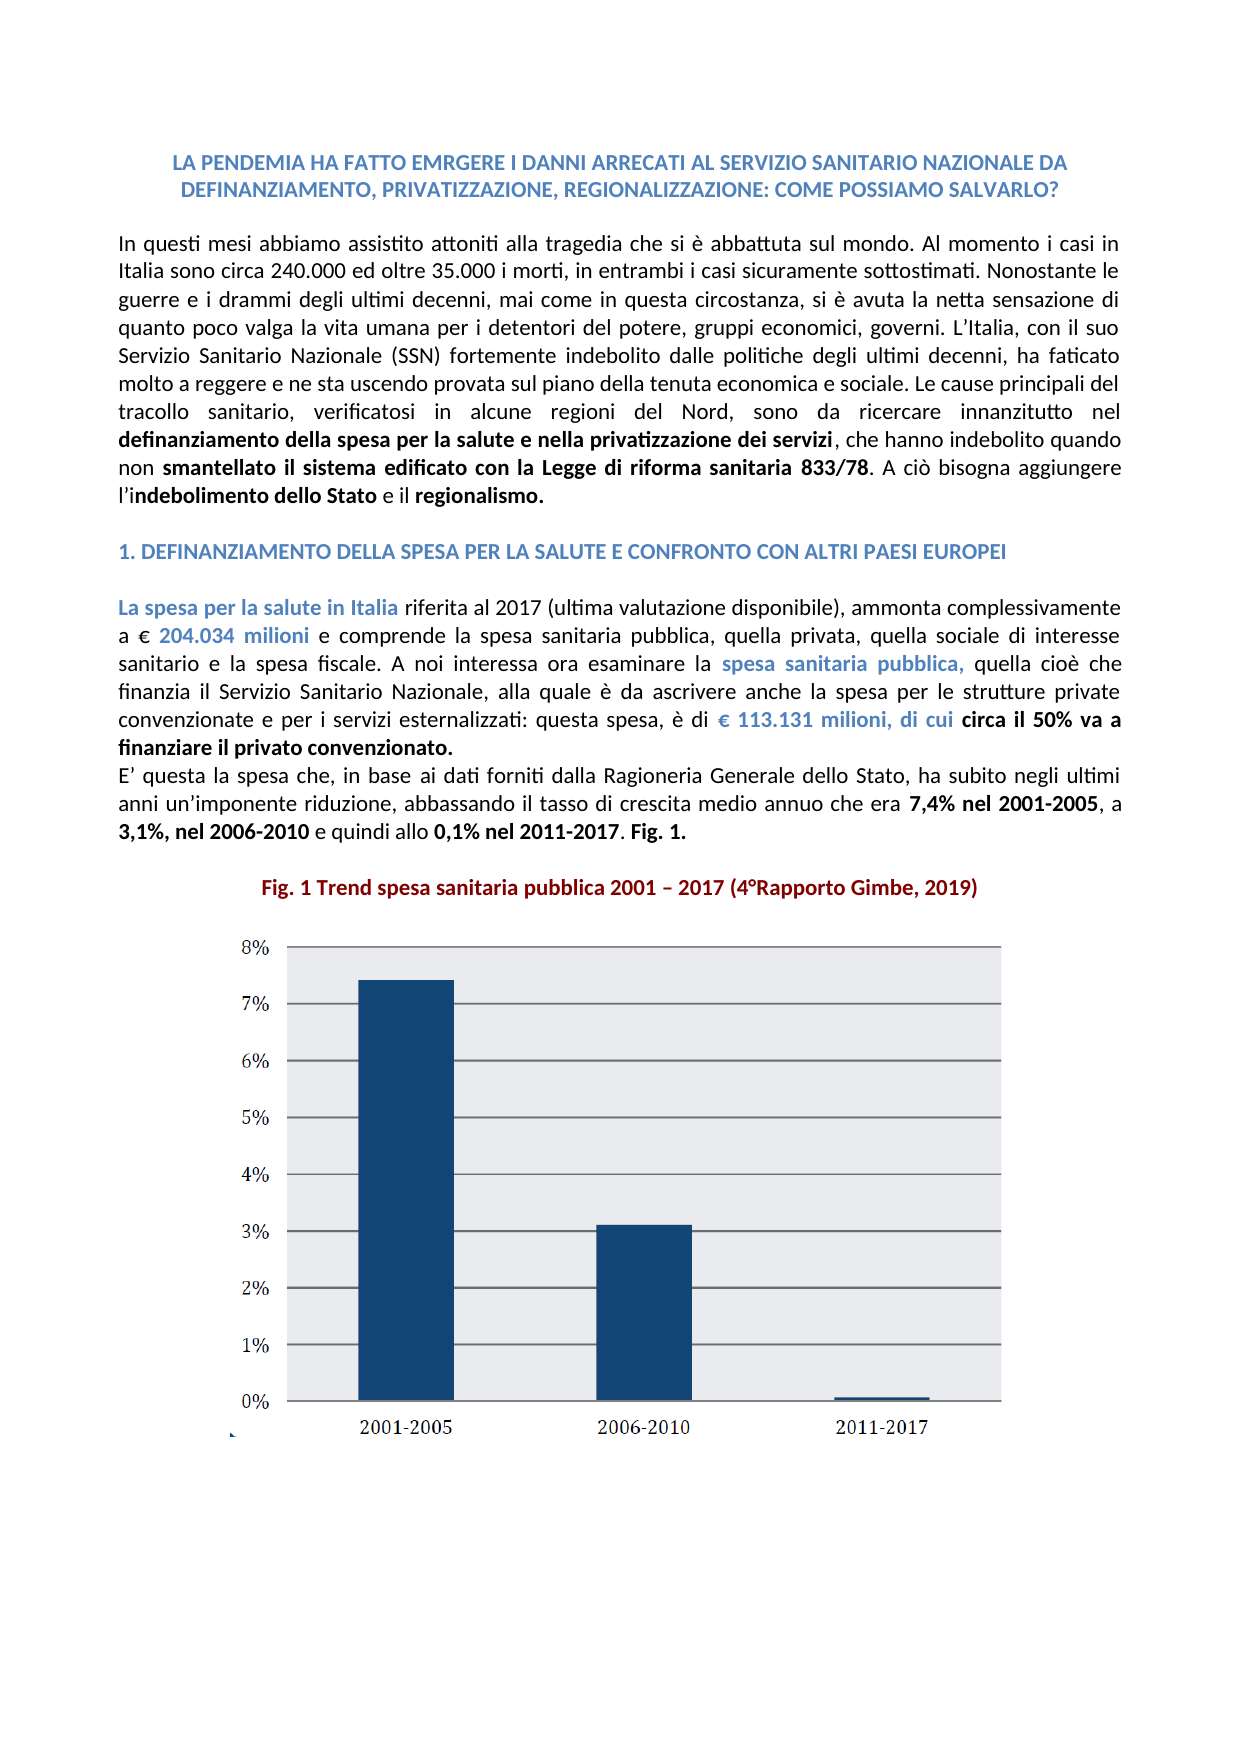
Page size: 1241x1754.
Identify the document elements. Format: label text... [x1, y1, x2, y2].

picture [230, 929, 1011, 1437]
text LA PENDEMIA HA FATTO EMRGERE I DANNI ARRECATI AL SERVIZIO SANITARIO NAZIONALE DA DEFINANZIAMENTO, PRIVATIZZAZIONE, REGIONALIZZAZIONE: COME POSSIAMO SALVARLO? [118, 148, 1122, 204]
text Fig. 1 Trend spesa sanitaria pubblica 2001 – 2017 (4°Rapporto Gimbe, 2019) [118, 873, 1122, 901]
text 1. DEFINANZIAMENTO DELLA SPESA PER LA SALUTE E CONFRONTO CON ALTRI PAESI EUROPEI [118, 537, 1122, 565]
text La spesa per la salute in Italia riferita al 2017 (ultima valutazione disponibile), ammonta complessivamente a € 204.034 milioni e comprende la spesa sanitaria pubblica, quella privata, quella sociale di interesse sanitario e la spesa fiscale. A noi interessa ora esaminare la spesa sanitaria pubblica, quella cioè che finanzia il Servizio Sanitario Nazionale, alla quale è da ascrivere anche la spesa per le strutture private convenzionate e per i servizi esternalizzati: questa spesa, è di € 113.131 milioni, di cui circa il 50% va a finanziare il privato convenzionato. [118, 593, 1122, 761]
text In questi mesi abbiamo assistito attoniti alla tragedia che si è abbattuta sul mondo. Al momento i casi in Italia sono circa 240.000 ed oltre 35.000 i morti, in entrambi i casi sicuramente sottostimati. Nonostante le guerre e i drammi degli ultimi decenni, mai come in questa circostanza, si è avuta la netta sensazione di quanto poco valga la vita umana per i detentori del potere, gruppi economici, governi. L’Italia, con il suo Servizio Sanitario Nazionale (SSN) fortemente indebolito dalle politiche degli ultimi decenni, ha faticato molto a reggere e ne sta uscendo provata sul piano della tenuta economica e sociale. Le cause principali del tracollo sanitario, verificatosi in alcune regioni del Nord, sono da ricercare innanzitutto nel definanziamento della spesa per la salute e nella privatizzazione dei servizi, che hanno indebolito quando non smantellato il sistema edificato con la Legge di riforma sanitaria 833/78. A ciò bisogna aggiungere l’indebolimento dello Stato e il regionalismo. [118, 229, 1122, 509]
text E’ questa la spesa che, in base ai dati forniti dalla Ragioneria Generale dello Stato, ha subito negli ultimi anni un’imponente riduzione, abbassando il tasso di crescita medio annuo che era 7,4% nel 2001-2005, a 3,1%, nel 2006-2010 e quindi allo 0,1% nel 2011-2017. Fig. 1. [118, 761, 1122, 845]
